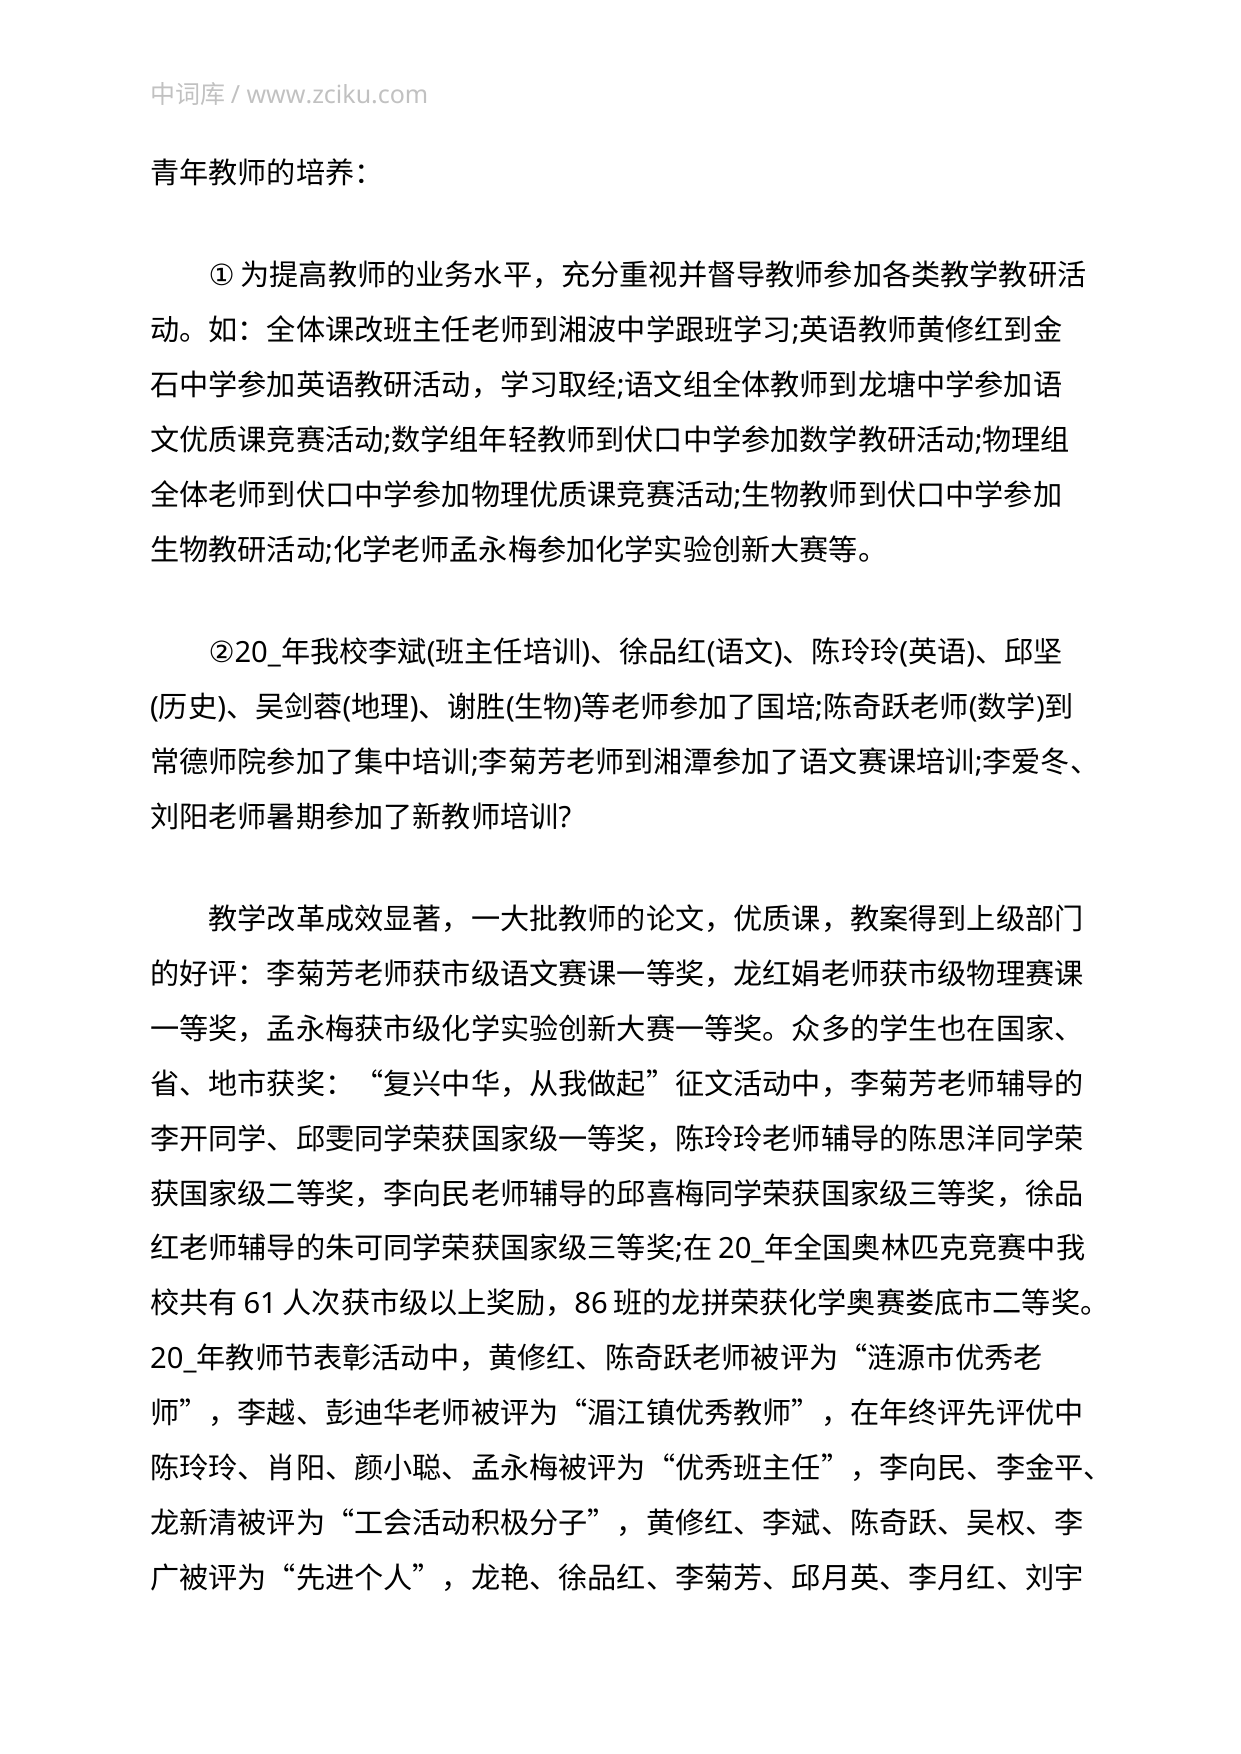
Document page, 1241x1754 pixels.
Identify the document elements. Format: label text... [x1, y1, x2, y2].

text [150, 150, 1090, 192]
text ②20_年我校李斌(班主任培训)、徐品红(语文)、陈玲玲(英语)、邱坚(历史)、吴剑蓉(地理)、谢胜(生物)等老师参加了国培;陈奇跃老师(数学)到常德师院参加了集中培训;李菊芳老师到湘潭参加了语文赛课培训;李爱冬、刘阳老师暑期参加了新教师培训? [150, 629, 1090, 836]
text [150, 896, 1090, 1597]
text ①为提高教师的业务水平，充分重视并督导教师参加各类教学教研活动。如：全体课改班主任老师到湘波中学跟班学习;英语教师黄修红到金石中学参加英语教研活动，学习取经;语文组全体教师到龙塘中学参加语文优质课竞赛活动;数学组年轻教师到伏口中学参加数学教研活动;物理组全体老师到伏口中学参加物理优质课竞赛活动;生物教师到伏口中学参加生物教研活动;化学老师孟永梅参加化学实验创新大赛等。 [150, 252, 1090, 569]
